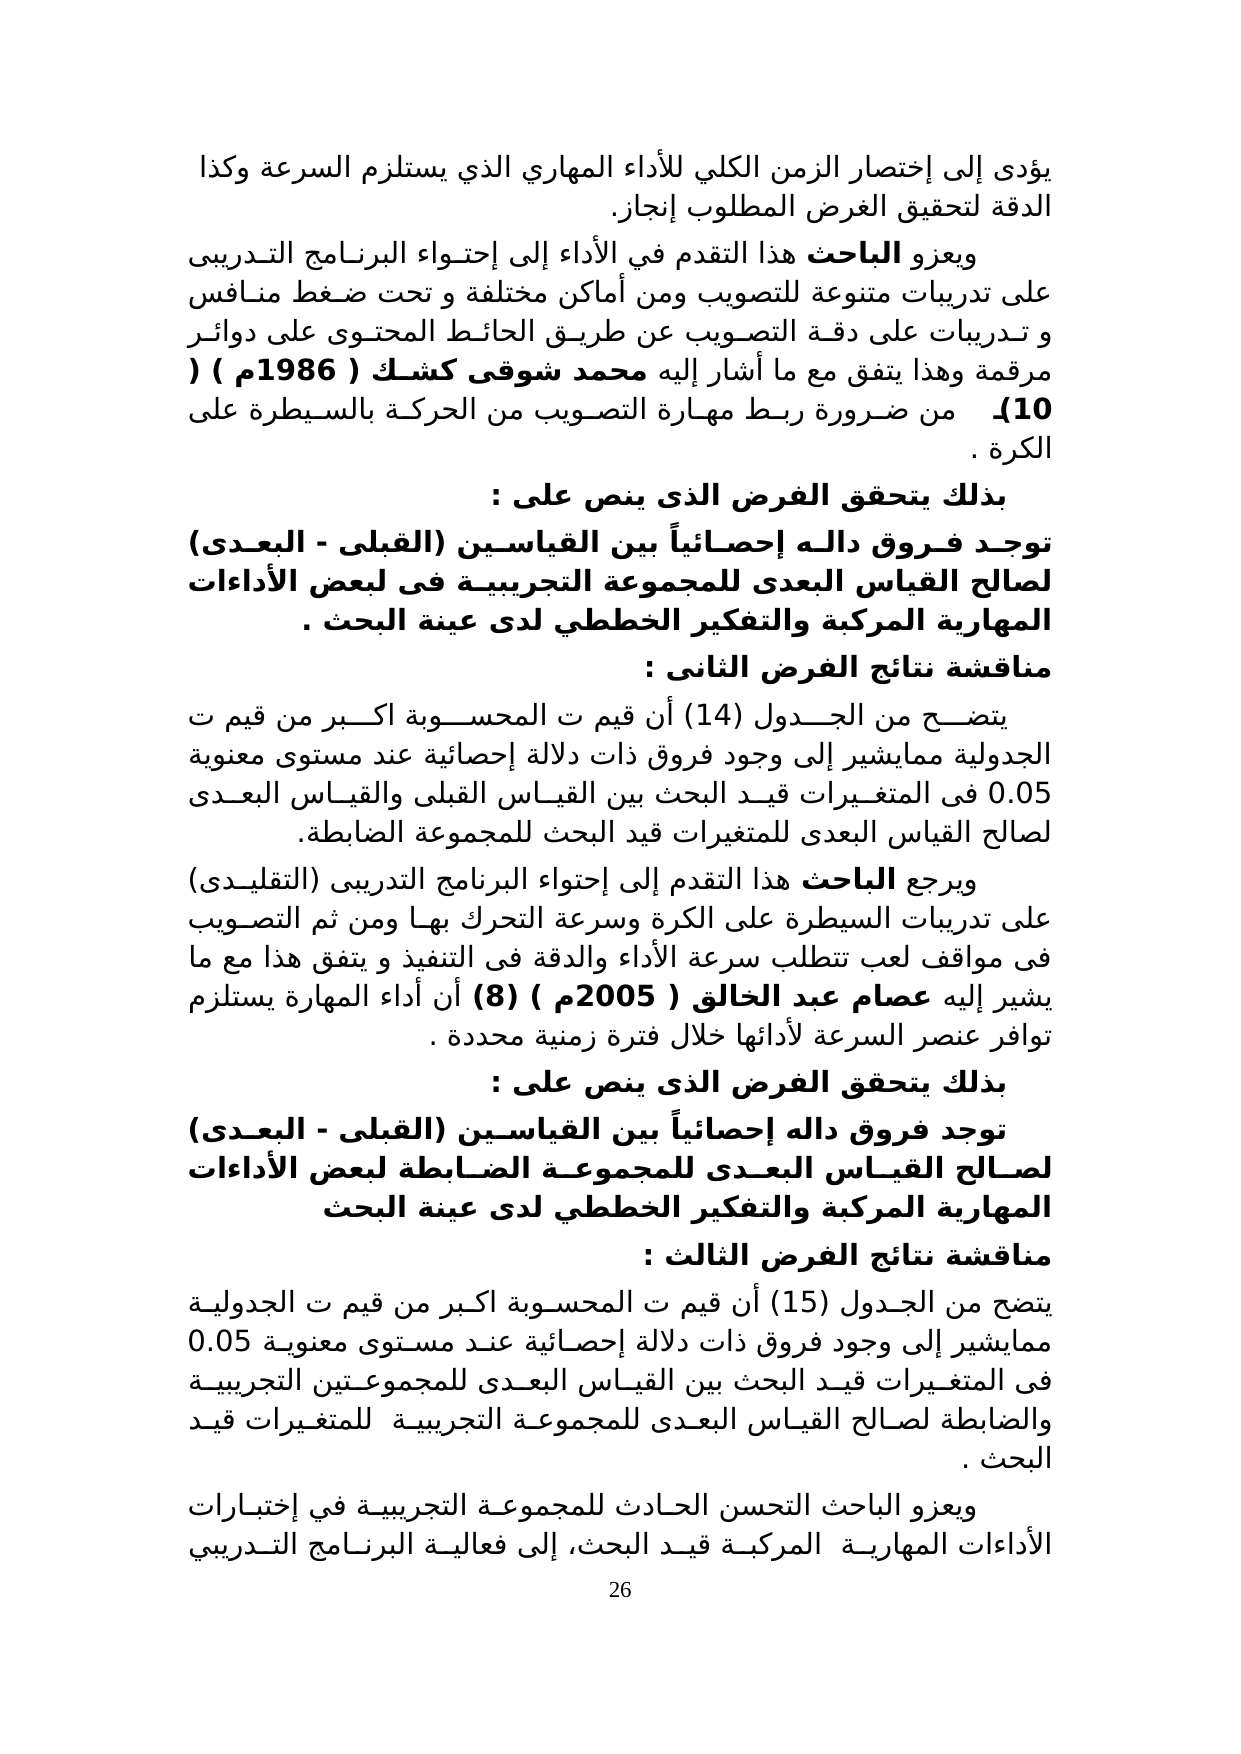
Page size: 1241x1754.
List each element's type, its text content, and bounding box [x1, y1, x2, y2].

text مناقشة نتائج الفرض الثانى : [187, 651, 1053, 685]
text توجد فروق داله إحصائياً بين القياسين (القبلى - البعدى) لصالح القياس البعدى للمجموعة الضابطة لبعض الأداءات المهارية المركبة والتفكير الخططي لدى عينة البحث [187, 1113, 1053, 1224]
text توجد فروق داله إحصائياً بين القياسين (القبلى - البعدى) لصالح القياس البعدى للمجموعة التجريبية فى لبعض الأداءات المهارية المركبة والتفكير الخططي لدى عينة البحث . [187, 526, 1053, 637]
text بذلك يتحقق الفرض الذى ينص على : [187, 1065, 1053, 1099]
text ويرجع الباحث هذا التقدم إلى إحتواء البرنامج التدريبى (التقليدى) على تدريبات السيطرة على الكرة وسرعة التحرك بها ومن ثم التصويب فى مواقف لعب تتطلب سرعة الأداء والدقة فى التنفيذ و يتفق هذا مع ما يشير إليه عصام عبد الخالق ( 2005م ) (8) أن أداء المهارة يستلزم توافر عنصر السرعة لأدائها خلال فترة زمنية محددة . [187, 862, 1053, 1052]
text يتضح من الجدول (15) أن قيم ت المحسوبة اكبر من قيم ت الجدولية ممايشير إلى وجود فروق ذات دلالة إحصائية عند مستوى معنوية 0.05 فى المتغيرات قيد البحث بين القياس البعدى للمجموعتين التجريبية والضابطة لصالح القياس البعدى للمجموعة التجريبية للمتغيرات قيد البحث . [187, 1285, 1053, 1475]
text ويعزو الباحث هذا التقدم في الأداء إلى إحتواء البرنامج التدريبى على تدريبات متنوعة للتصويب ومن أماكن مختلفة و تحت ضغط منافس و تدريبات على دقة التصويب عن طريق الحائط المحتوى على دوائر مرقمة وهذا يتفق مع ما أشار إليه محمد شوقى كشك ( 1986م ) (10) من ضرورة ربط مهارة التصويب من الحركة بالسيطرة على الكرة . [187, 236, 1053, 465]
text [187, 1488, 1053, 1561]
text يتضح من الجدول (14) أن قيم ت المحسوبة اكبر من قيم ت الجدولية ممايشير إلى وجود فروق ذات دلالة إحصائية عند مستوى معنوية 0.05 فى المتغيرات قيد البحث بين القياس القبلى والقياس البعدى لصالح القياس البعدى للمتغيرات قيد البحث للمجموعة الضابطة. [187, 698, 1053, 849]
text مناقشة نتائج الفرض الثالث : [187, 1238, 1053, 1272]
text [187, 150, 1053, 223]
text بذلك يتحقق الفرض الذى ينص على : [187, 478, 1053, 512]
